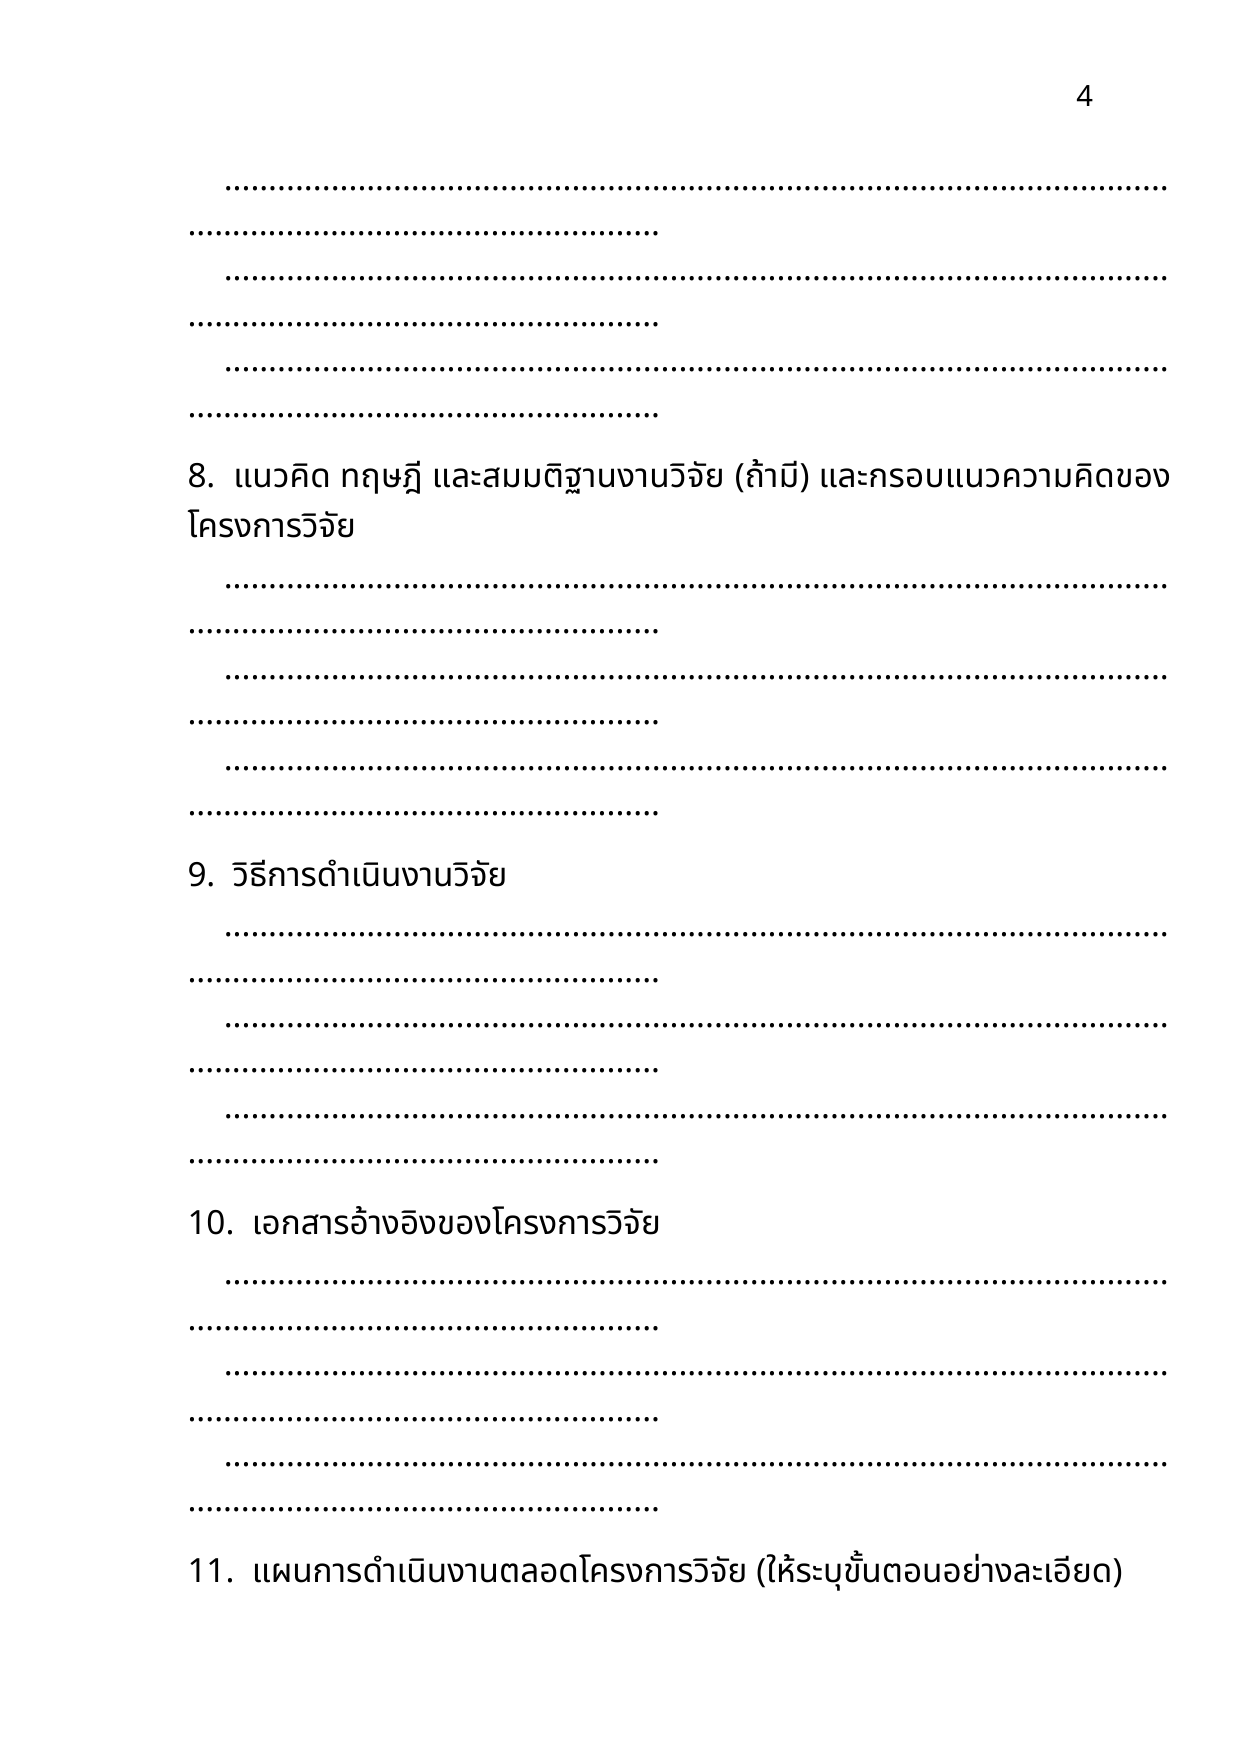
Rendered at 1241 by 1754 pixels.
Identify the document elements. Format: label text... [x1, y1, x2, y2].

text 11. แผนการดำเนินงานตลอดโครงการวิจัย (ให้ระบุขั้นตอนอย่างละเอียด) [187, 1547, 1172, 1597]
text ............................................................................................................................................................... [187, 901, 1172, 992]
text ............................................................................................................................................................... [187, 1431, 1172, 1522]
text ............................................................................................................................................................... [187, 734, 1172, 825]
text ............................................................................................................................................................... [187, 644, 1172, 734]
text 9. วิธีการดำเนินงานวิจัย [187, 850, 1172, 901]
text ............................................................................................................................................................... [187, 992, 1172, 1083]
text ............................................................................................................................................................... [187, 154, 1172, 245]
text ............................................................................................................................................................... [187, 1340, 1172, 1431]
text 10. เอกสารอ้างอิงของโครงการวิจัย [187, 1198, 1172, 1249]
text ............................................................................................................................................................... [187, 553, 1172, 644]
text ............................................................................................................................................................... [187, 336, 1172, 427]
text ............................................................................................................................................................... [187, 1083, 1172, 1173]
text 8. แนวคิด ทฤษฎี และสมมติฐานงานวิจัย (ถ้ามี) และกรอบแนวความคิดของโครงการวิจัย [187, 452, 1172, 553]
text ............................................................................................................................................................... [187, 1249, 1172, 1340]
text ............................................................................................................................................................... [187, 245, 1172, 336]
